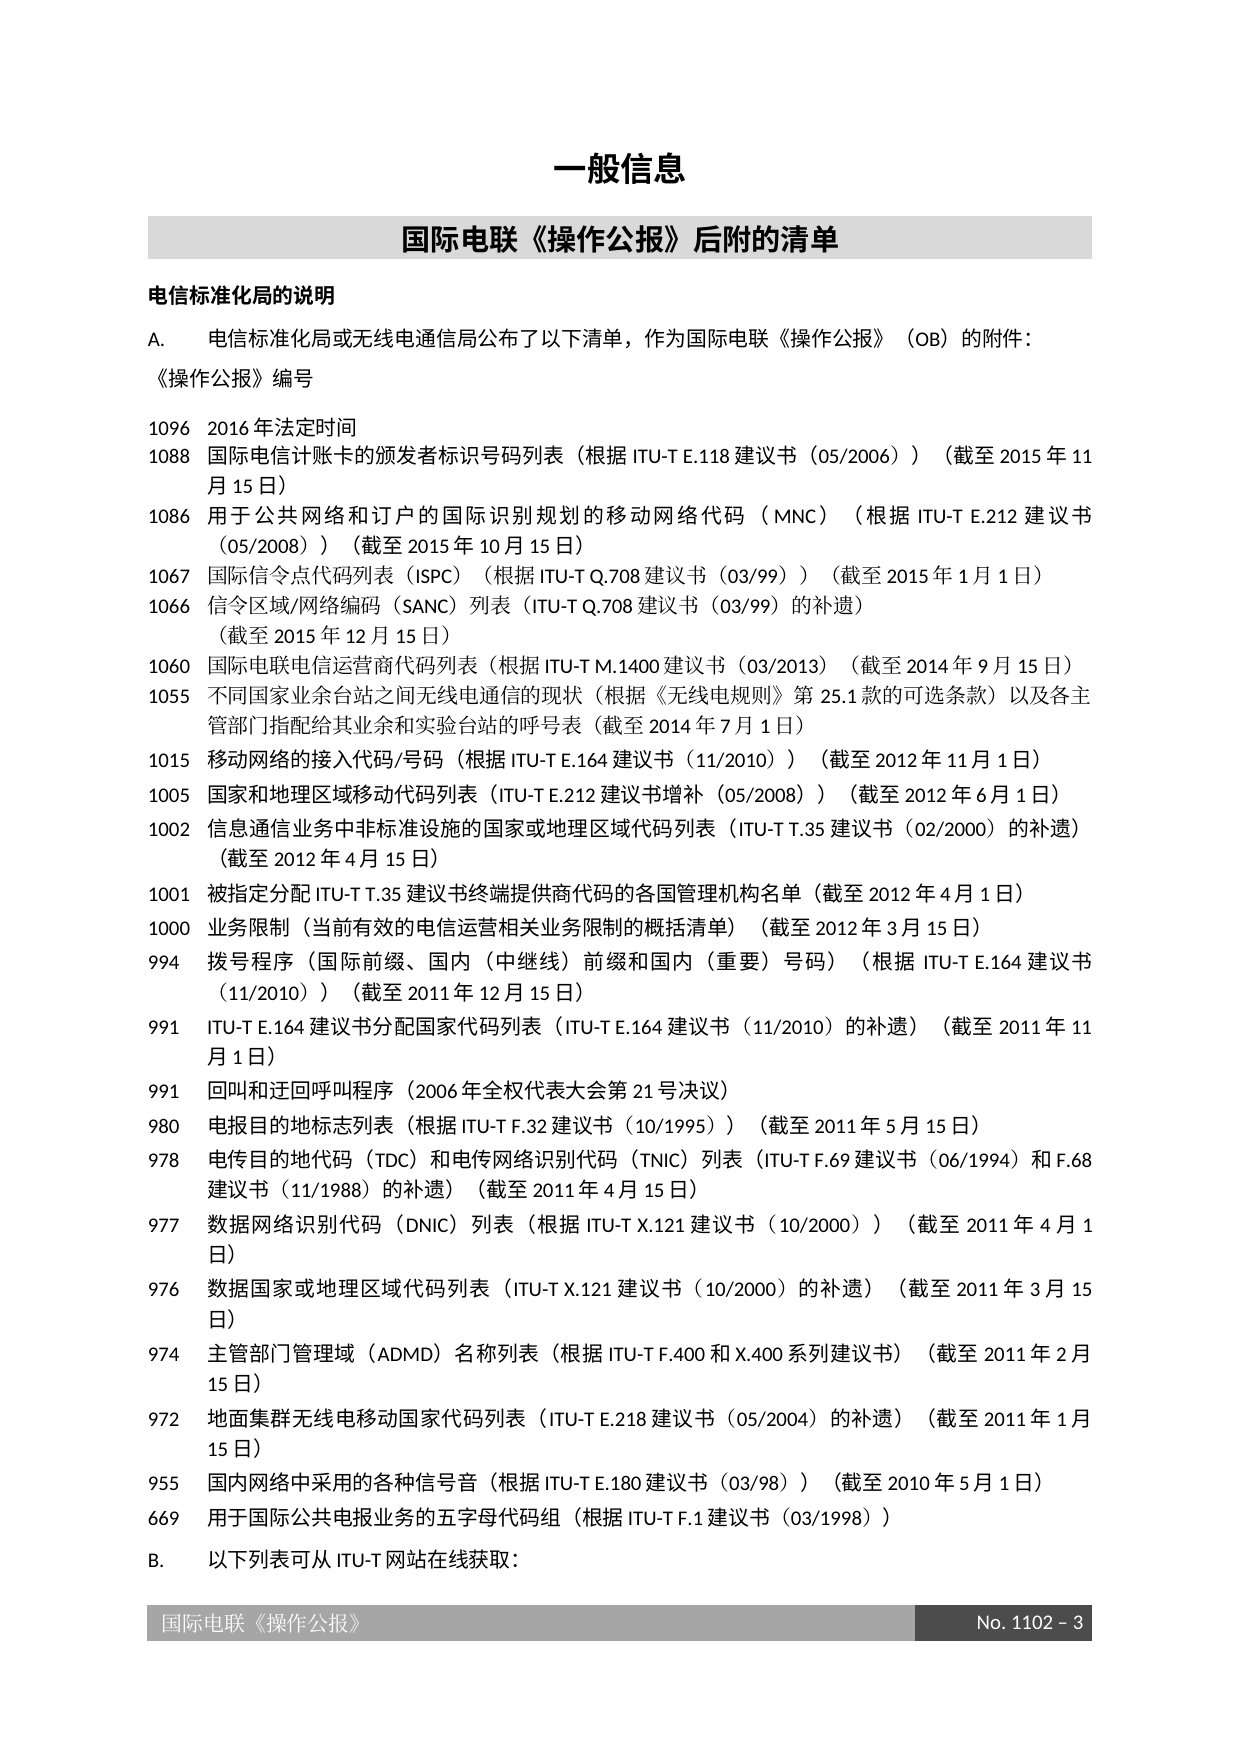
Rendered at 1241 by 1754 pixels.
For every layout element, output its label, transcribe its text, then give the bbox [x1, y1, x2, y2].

text 994 拨号程序（国际前缀、国内（中继线）前缀和国内（重要）号码）（根据ITU-T E.164建议书（11/2010））（截至2011年12月15日） [148, 946, 1092, 1006]
subtitle 一般信息 [148, 143, 1092, 191]
text 978 电传目的地代码（TDC）和电传网络识别代码（TNIC）列表（ITU-T F.69建议书（06/1994）和F.68建议书（11/1988）的补遗）（截至2011年4月15日） [148, 1143, 1092, 1204]
text 1005 国家和地理区域移动代码列表（ITU-T E.212建议书增补（05/2008））（截至2012年6月1日） [148, 778, 1092, 808]
subtitle 国际电联《操作公报》后附的清单 [148, 216, 1092, 259]
text 1086 用于公共网络和订户的国际识别规划的移动网络代码（MNC）（根据ITU-T E.212建议书（05/2008））（截至2015年10月15日） [148, 499, 1092, 560]
text 1001 被指定分配ITU-T T.35建议书终端提供商代码的各国管理机构名单（截至2012年4月1日） [148, 877, 1092, 907]
text 1088 国际电信计账卡的颁发者标识号码列表（根据ITU-T E.118建议书（05/2006））（截至2015年11月15日） [148, 439, 1092, 499]
text 1002 信息通信业务中非标准设施的国家或地理区域代码列表（ITU-T T.35建议书（02/2000）的补遗）（截至2012年4月15日） [148, 812, 1092, 873]
text 1067 国际信令点代码列表（ISPC）（根据ITU-T Q.708建议书（03/99））（截至2015年1月1日） [148, 560, 1092, 590]
text 991 ITU-T E.164建议书分配国家代码列表（ITU-T E.164建议书（11/2010）的补遗）（截至2011年11月1日） [148, 1010, 1092, 1071]
text 1015 移动网络的接入代码/号码（根据ITU-T E.164建议书（11/2010））（截至2012年11月1日） [148, 743, 1092, 774]
text 669 用于国际公共电报业务的五字母代码组（根据ITU-T F.1建议书（03/1998）） [148, 1501, 1092, 1531]
text 1055 不同国家业余台站之间无线电通信的现状（根据《无线电规则》第25.1款的可选条款）以及各主管部门指配给其业余和实验台站的呼号表（截至2014年7月1日） [148, 679, 1092, 739]
text 976 数据国家或地理区域代码列表（ITU-T X.121建议书（10/2000）的补遗）（截至2011年3月15日） [148, 1273, 1092, 1333]
text B. 以下列表可从ITU-T网站在线获取： [148, 1543, 1092, 1574]
text 1096 2016年法定时间 [148, 418, 1092, 439]
text 974 主管部门管理域（ADMD）名称列表（根据ITU-T F.400和X.400系列建议书）（截至2011年2月15日） [148, 1337, 1092, 1398]
text 991 回叫和迂回呼叫程序（2006年全权代表大会第21号决议） [148, 1075, 1092, 1105]
text 电信标准化局的说明 [148, 279, 1092, 310]
text 《操作公报》编号 [148, 363, 1092, 393]
text 1066 信令区域/网络编码（SANC）列表（ITU-T Q.708建议书（03/99）的补遗） （截至2015年12月15日） [148, 590, 1092, 649]
text 955 国内网络中采用的各种信号音（根据ITU-T E.180建议书（03/98））（截至2010年5月1日） [148, 1466, 1092, 1497]
text 977 数据网络识别代码（DNIC）列表（根据ITU-T X.121建议书（10/2000））（截至2011年4月1日） [148, 1208, 1092, 1268]
text 1060 国际电联电信运营商代码列表（根据ITU-T M.1400建议书（03/2013）（截至2014年9月15日） [148, 649, 1092, 679]
text 980 电报目的地标志列表（根据ITU-T F.32建议书（10/1995））（截至2011年5月15日） [148, 1109, 1092, 1139]
text A. 电信标准化局或无线电通信局公布了以下清单，作为国际电联《操作公报》（OB）的附件： [148, 322, 1092, 352]
text 1000 业务限制（当前有效的电信运营相关业务限制的概括清单）（截至2012年3月15日） [148, 911, 1092, 941]
text 972 地面集群无线电移动国家代码列表（ITU-T E.218建议书（05/2004）的补遗）（截至2011年1月15日） [148, 1402, 1092, 1462]
